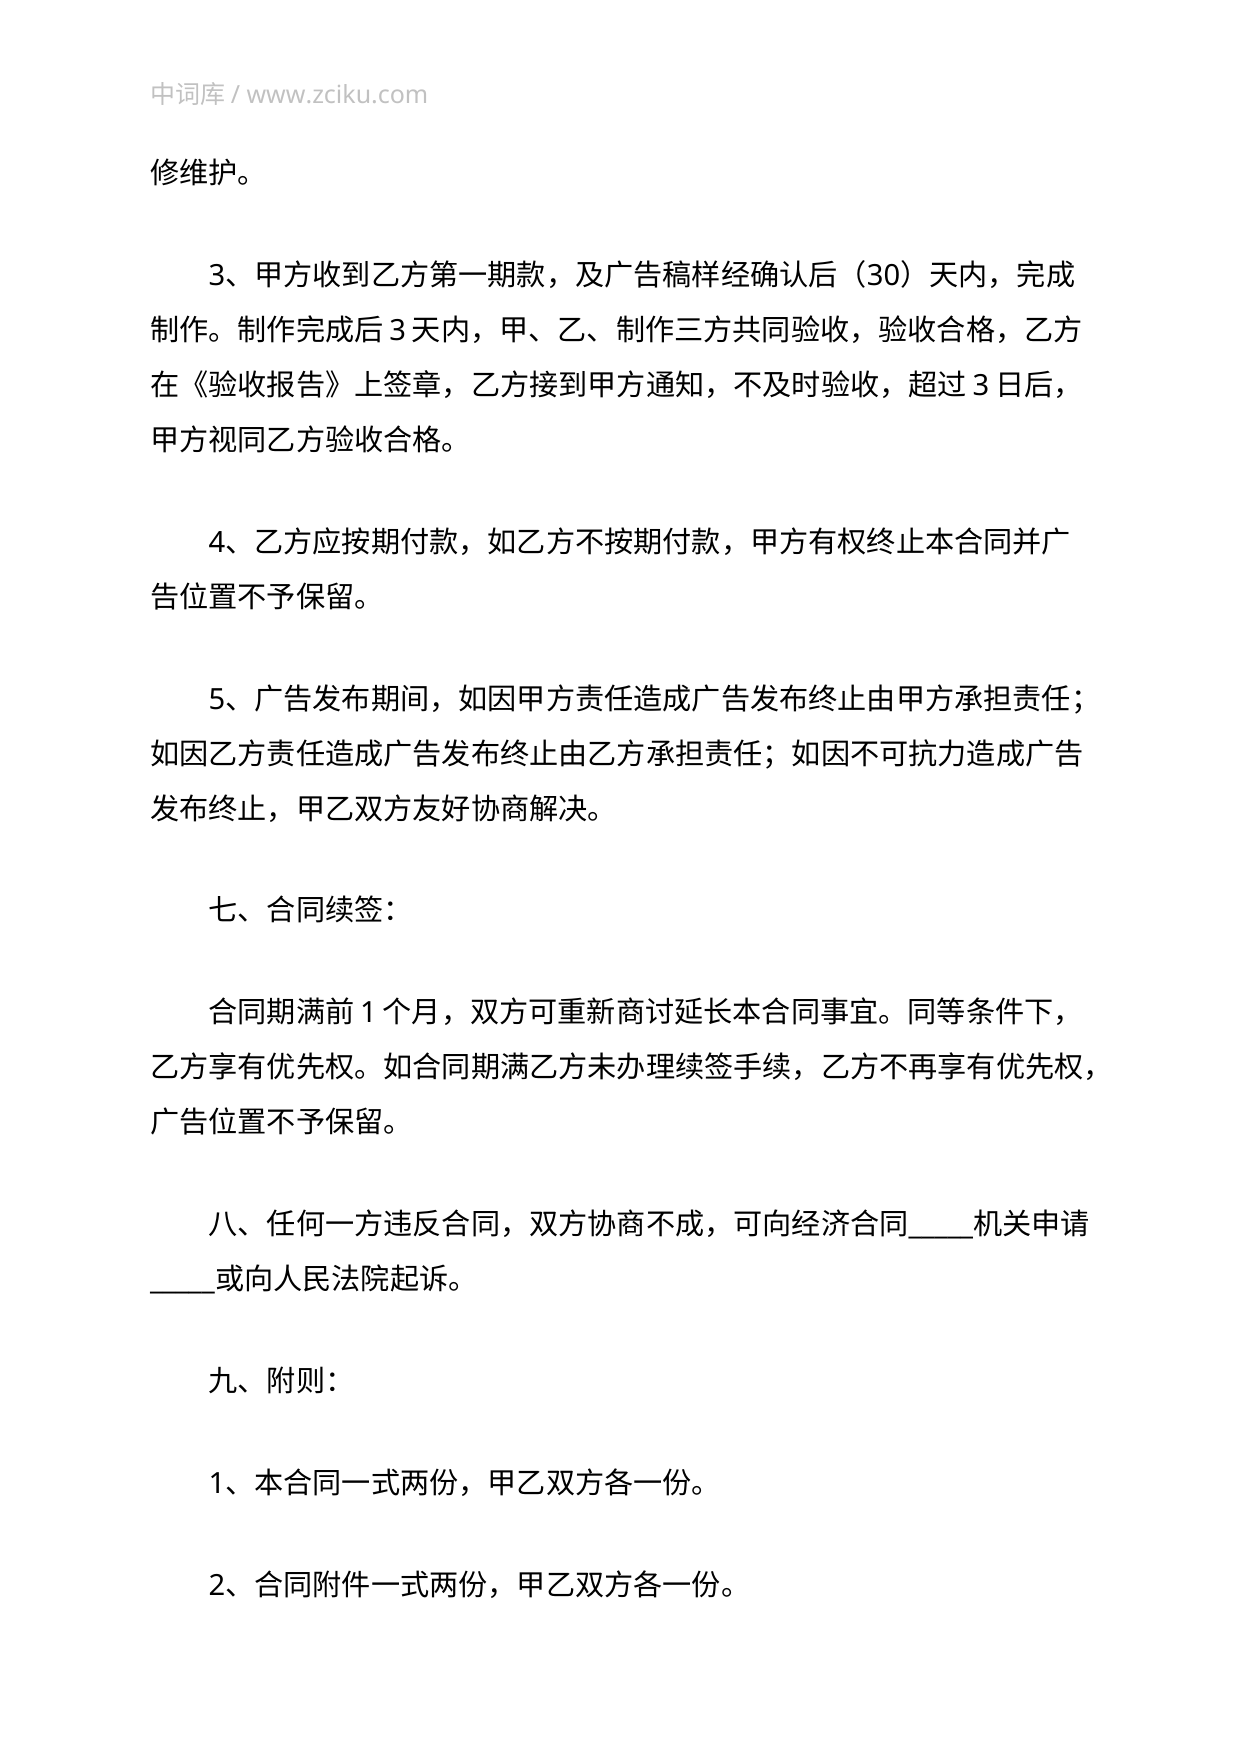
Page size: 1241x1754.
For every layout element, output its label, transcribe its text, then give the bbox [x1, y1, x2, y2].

text 八、任何一方违反合同，双方协商不成，可向经济合同_____机关申请_____或向人民法院起诉。 [150, 1200, 1090, 1298]
text 5、广告发布期间，如因甲方责任造成广告发布终止由甲方承担责任；如因乙方责任造成广告发布终止由乙方承担责任；如因不可抗力造成广告发布终止，甲乙双方友好协商解决。 [150, 675, 1090, 827]
text 4、乙方应按期付款，如乙方不按期付款，甲方有权终止本合同并广告位置不予保留。 [150, 518, 1090, 616]
text 七、合同续签： [150, 887, 1090, 929]
text 九、附则： [150, 1357, 1090, 1400]
text 1、本合同一式两份，甲乙双方各一份。 [150, 1459, 1090, 1502]
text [150, 150, 1090, 192]
text 合同期满前1个月，双方可重新商讨延长本合同事宜。同等条件下，乙方享有优先权。如合同期满乙方未办理续签手续，乙方不再享有优先权，广告位置不予保留。 [150, 989, 1090, 1141]
text 2、合同附件一式两份，甲乙双方各一份。 [150, 1561, 1090, 1603]
text 3、甲方收到乙方第一期款，及广告稿样经确认后（30）天内，完成制作。制作完成后3天内，甲、乙、制作三方共同验收，验收合格，乙方在《验收报告》上签章，乙方接到甲方通知，不及时验收，超过3日后，甲方视同乙方验收合格。 [150, 252, 1090, 459]
